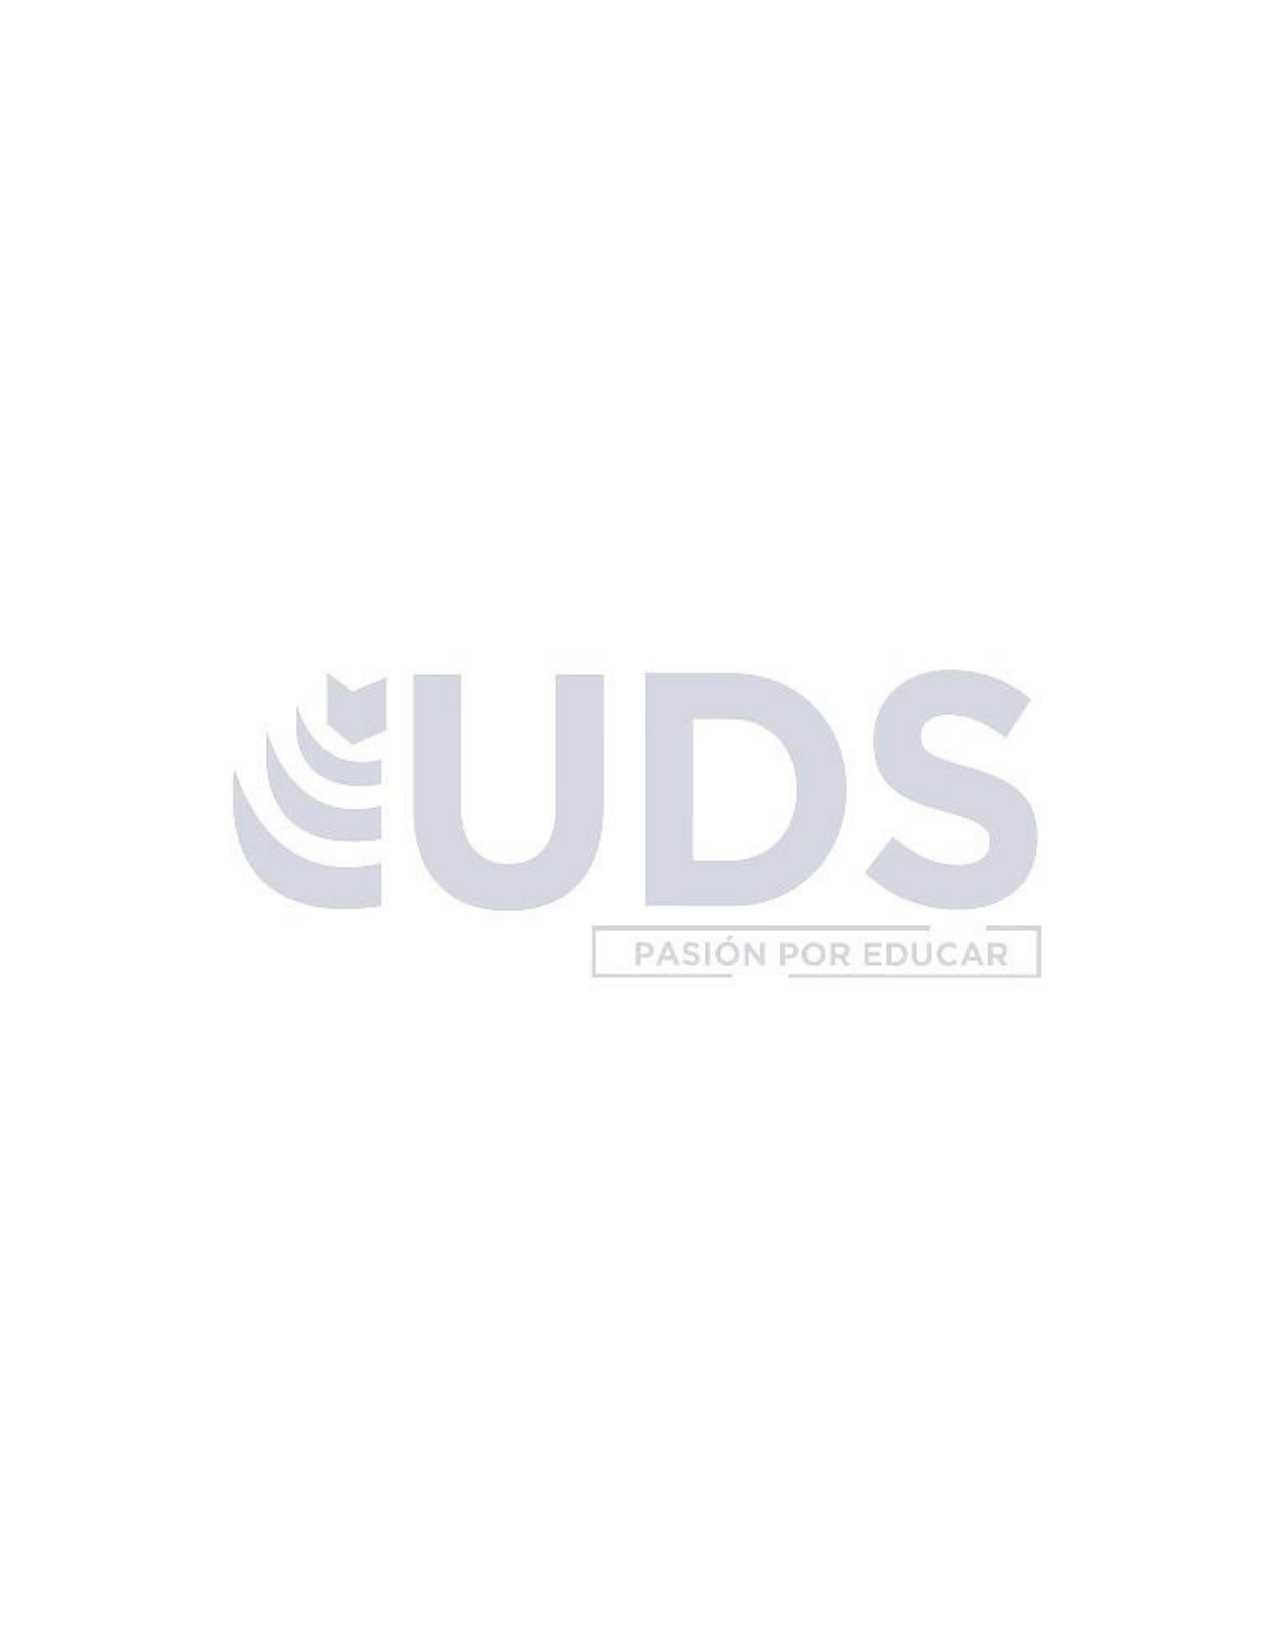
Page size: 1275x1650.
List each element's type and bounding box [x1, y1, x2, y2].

picture [177, 364, 1098, 1285]
